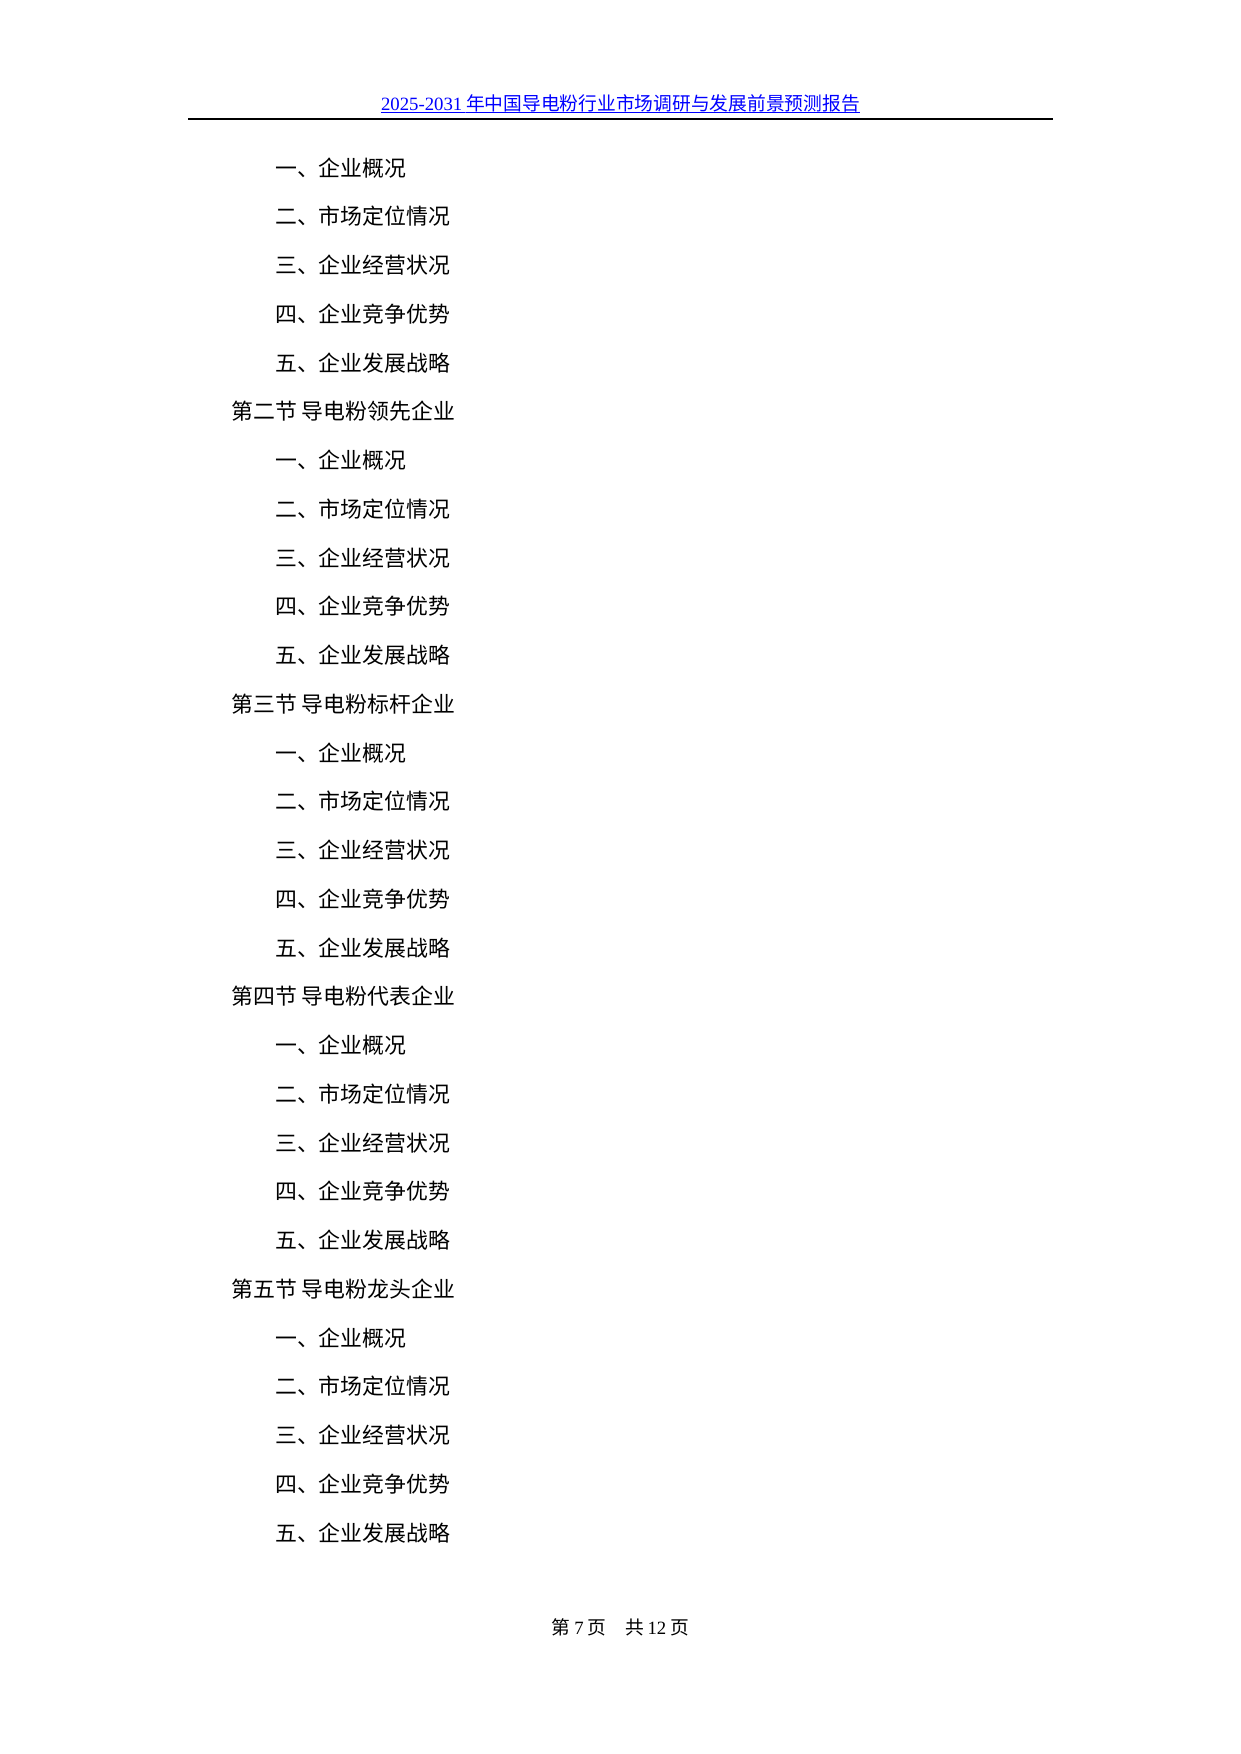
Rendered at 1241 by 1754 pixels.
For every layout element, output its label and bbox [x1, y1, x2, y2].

text [187, 150, 1053, 1548]
